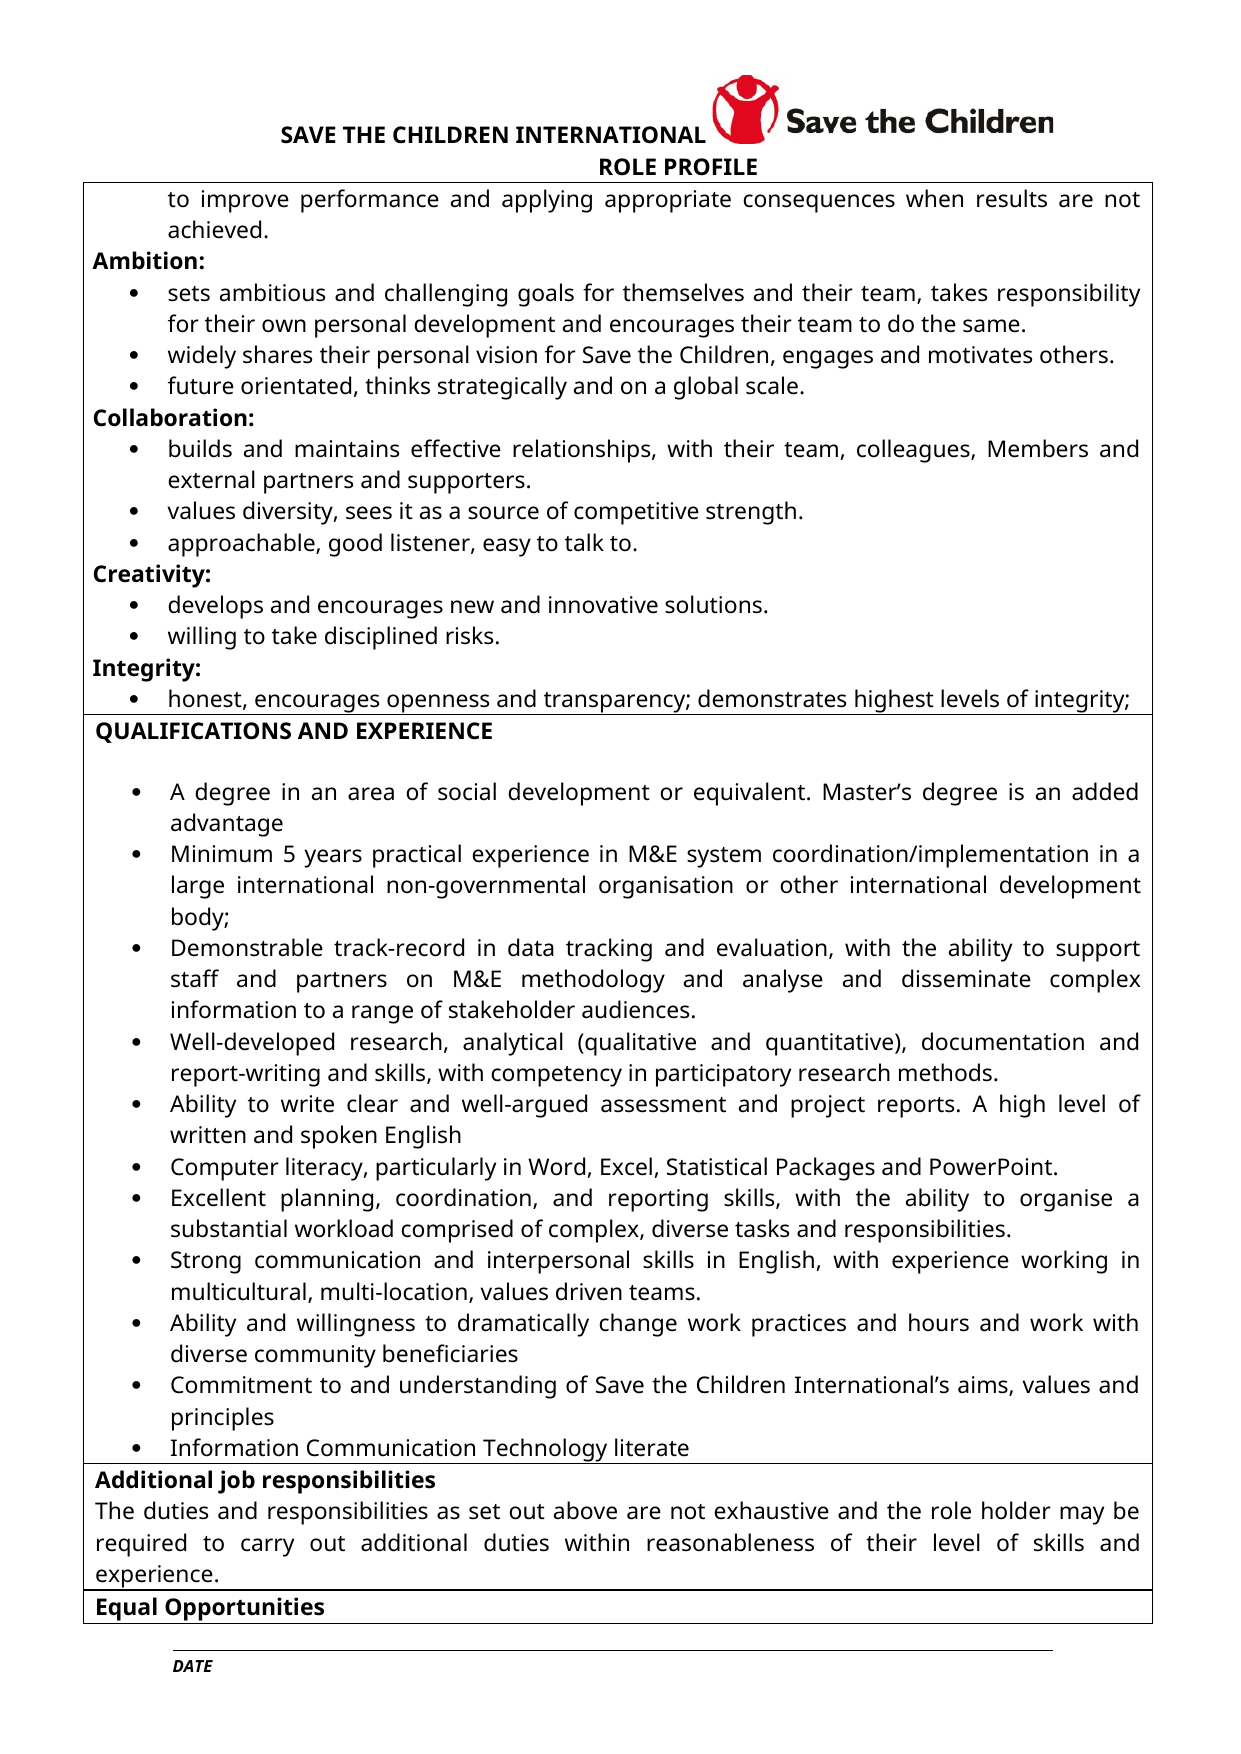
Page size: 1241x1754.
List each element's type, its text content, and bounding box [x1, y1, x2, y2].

table_cell QUALIFICATIONS AND EXPERIENCE A degree in an area of social development or equivalent. Master’s degree is an added advantage Minimum 5 years practical experience in M&E system coordination/implementation in a large international non-governmental organisation or other international development body; Demonstrable track-record in data tracking and evaluation, with the ability to support staff and partners on M&E methodology and analyse and disseminate complex information to a range of stakeholder audiences. Well-developed research, analytical (qualitative and quantitative), documentation and report-writing and skills, with competency in participatory research methods. Ability to write clear and well-argued assessment and project reports. A high level of written and spoken English Computer literacy, particularly in Word, Excel, Statistical Packages and PowerPoint. Excellent planning, coordination, and reporting skills, with the ability to organise a substantial workload comprised of complex, diverse tasks and responsibilities. Strong communication and interpersonal skills in English, with experience working in multicultural, multi-location, values driven teams. Ability and willingness to dramatically change work practices and hours and work with diverse community beneficiaries Commitment to and understanding of Save the Children International’s aims, values and principles Information Communication Technology literate [84, 715, 1152, 1463]
table_cell Additional job responsibilities The duties and responsibilities as set out above are not exhaustive and the role holder may be required to carry out additional duties within reasonableness of their level of skills and experience. [84, 1464, 1152, 1589]
picture [712, 75, 1054, 144]
